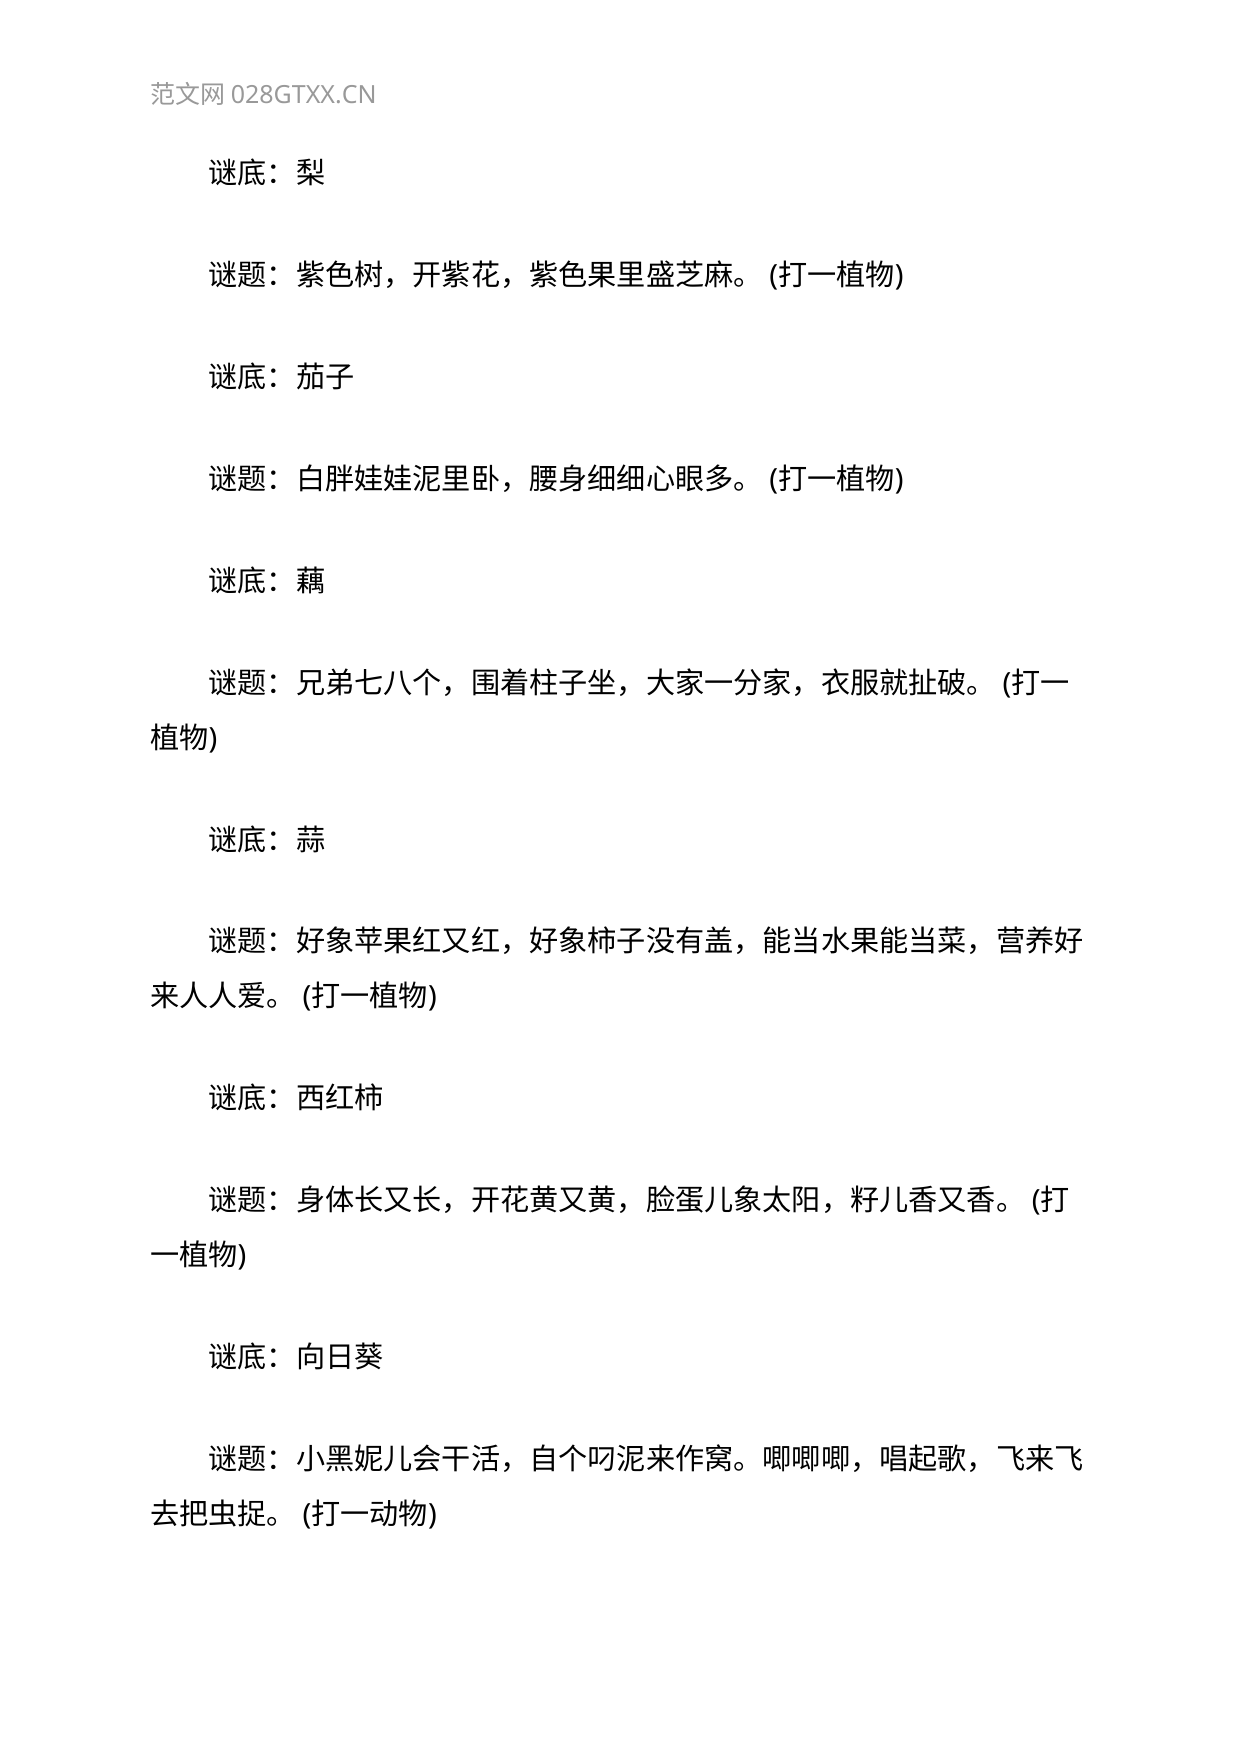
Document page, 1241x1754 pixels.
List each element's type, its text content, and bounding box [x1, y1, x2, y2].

text 谜底：茄子 [150, 354, 1090, 396]
text 谜题：兄弟七八个，围着柱子坐，大家一分家，衣服就扯破。 (打一植物) [150, 659, 1090, 757]
text 谜底：向日葵 [150, 1334, 1090, 1376]
text 谜底：梨 [150, 150, 1090, 192]
text 谜题：白胖娃娃泥里卧，腰身细细心眼多。 (打一植物) [150, 456, 1090, 498]
text 谜题：小黑妮儿会干活，自个叼泥来作窝。唧唧唧，唱起歌，飞来飞去把虫捉。 (打一动物) [150, 1435, 1090, 1533]
text 谜题：紫色树，开紫花，紫色果里盛芝麻。 (打一植物) [150, 252, 1090, 294]
text 谜底：蒜 [150, 816, 1090, 858]
text 谜题：好象苹果红又红，好象柿子没有盖，能当水果能当菜，营养好来人人爱。 (打一植物) [150, 918, 1090, 1015]
text 谜底：藕 [150, 557, 1090, 600]
text 谜底：西红柿 [150, 1075, 1090, 1117]
text 谜题：身体长又长，开花黄又黄，脸蛋儿象太阳，籽儿香又香。 (打一植物) [150, 1177, 1090, 1274]
